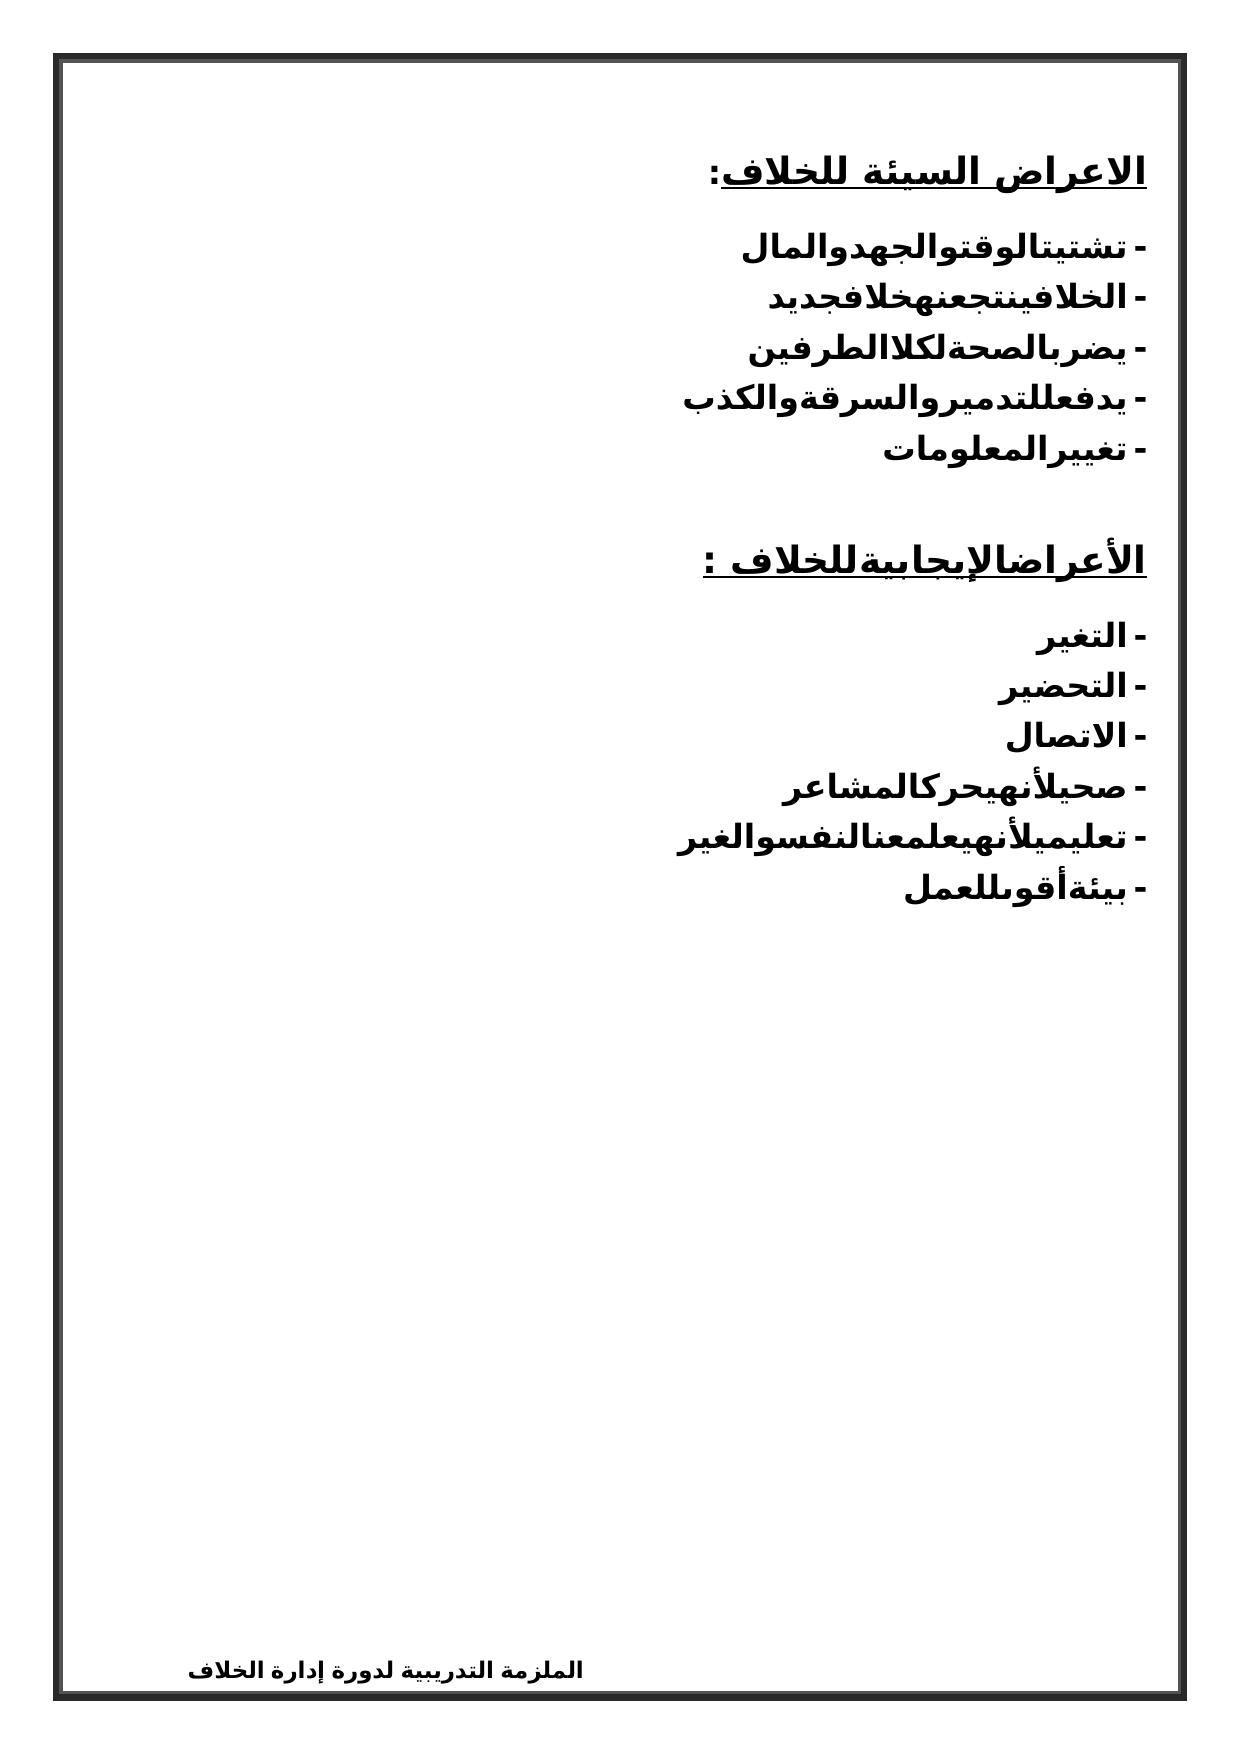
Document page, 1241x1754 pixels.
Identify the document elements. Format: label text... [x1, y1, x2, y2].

text الأعراضالإيجابيةللخلاف : [187, 538, 1147, 582]
text - تغييرالمعلومات [187, 429, 1147, 468]
text - بيئةأقوىللعمل [187, 868, 1147, 907]
text - يضربالصحةلكلاالطرفين [187, 328, 1147, 367]
text الاعراض السيئة للخلاف: [187, 150, 1147, 194]
text - التغير [187, 616, 1147, 655]
text - الاتصال [187, 717, 1147, 756]
text - صحيلأنهيحركالمشاعر [187, 767, 1147, 806]
text - تشتيتالوقتوالجهدوالمال [187, 227, 1147, 266]
text - التحضير [187, 666, 1147, 705]
text - الخلافينتجعنهخلافجديد [187, 278, 1147, 317]
text - يدفعللتدميروالسرقةوالكذب [187, 379, 1147, 418]
text - تعليميلأنهيعلمعنالنفسوالغير [187, 818, 1147, 857]
